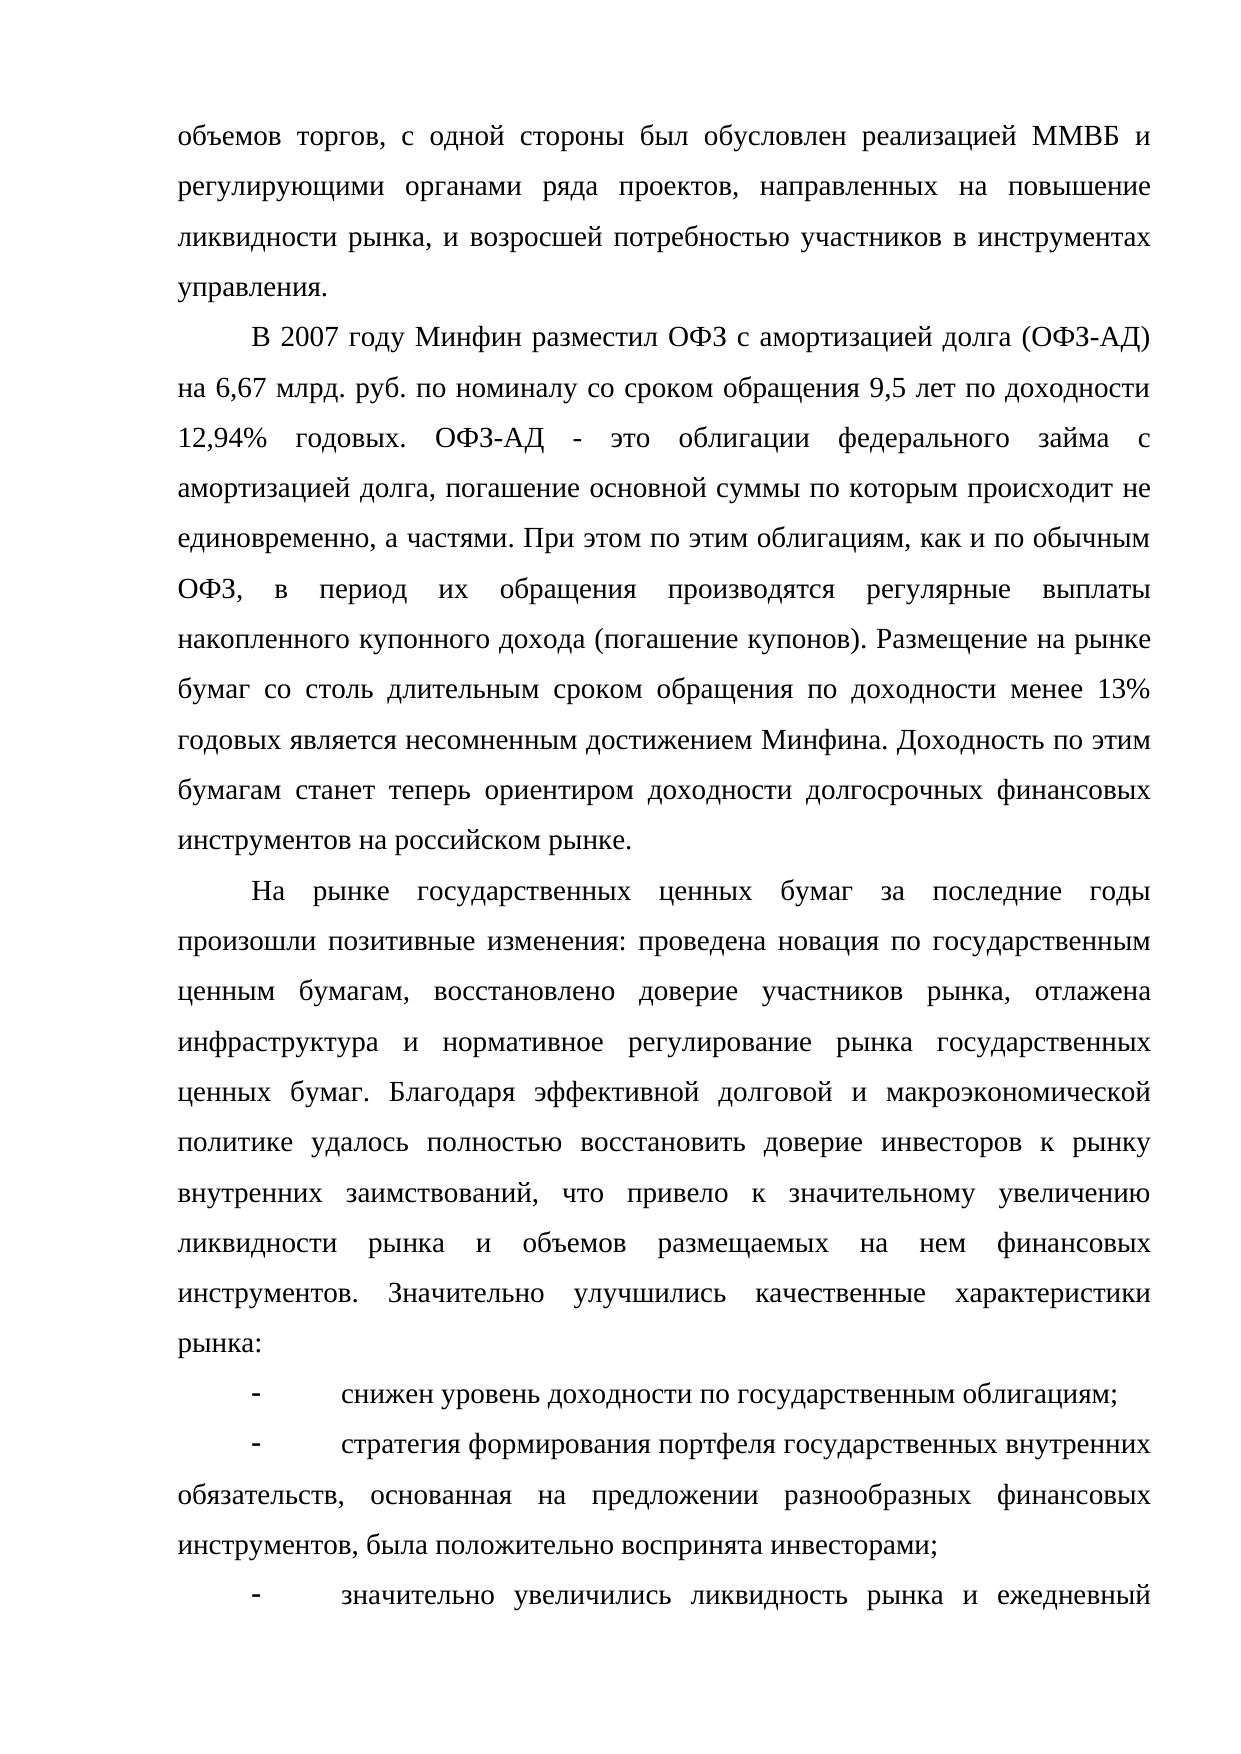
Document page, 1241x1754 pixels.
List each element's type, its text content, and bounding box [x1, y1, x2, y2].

list снижен уровень доходности по государственным облигациям; [177, 1376, 1152, 1409]
text На рынке государственных ценных бумаг за последние годы произошли позитивные изменения: проведена новация по государственным ценным бумагам, восстановлено доверие участников рынка, отлажена инфраструктура и нормативное регулирование рынка государственных ценных бумаг. Благодаря эффективной долговой и макроэкономической политике удалось полностью восстановить доверие инвесторов к рынку внутренних заимствований, что привело к значительному увеличению ликвидности рынка и объемов размещаемых на нем финансовых инструментов. Значительно улучшились качественные характеристики рынка: [177, 873, 1152, 1359]
text В 2007 году Минфин разместил ОФЗ с амортизацией долга (ОФЗ-АД) на 6,67 млрд. руб. по номиналу со сроком обращения 9,5 лет по доходности 12,94% годовых. ОФЗ-АД - это облигации федерального займа с амортизацией долга, погашение основной суммы по которым происходит не единовременно, а частями. При этом по этим облигациям, как и по обычным ОФЗ, в период их обращения производятся регулярные выплаты накопленного купонного дохода (погашение купонов). Размещение на рынке бумаг со столь длительным сроком обращения по доходности менее 13% годовых является несомненным достижением Минфина. Доходность по этим бумагам станет теперь ориентиром доходности долгосрочных финансовых инструментов на российском рынке. [177, 319, 1152, 856]
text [177, 118, 1152, 303]
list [177, 1577, 1152, 1611]
list стратегия формирования портфеля государственных внутренних обязательств, основанная на предложении разнообразных финансовых инструментов, была положительно воспринята инвесторами; [177, 1426, 1152, 1561]
